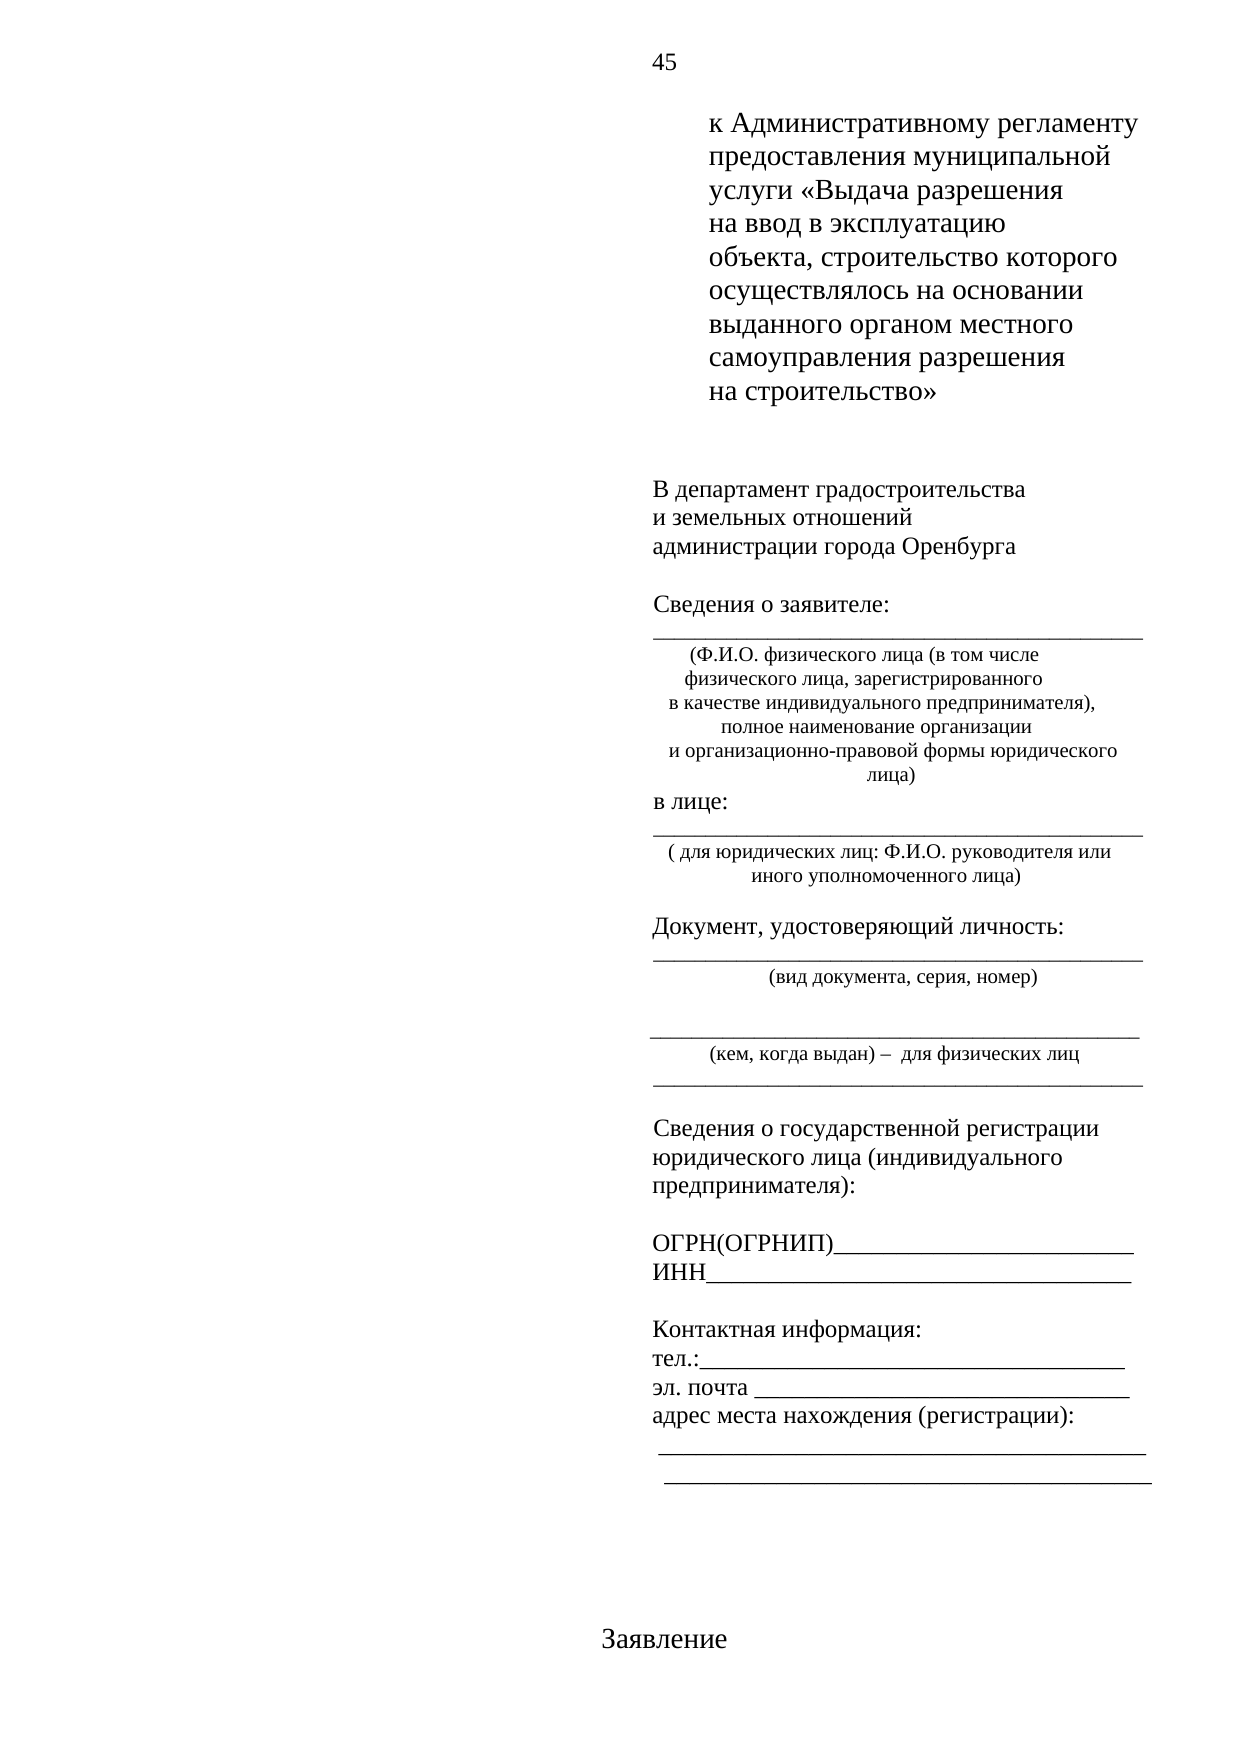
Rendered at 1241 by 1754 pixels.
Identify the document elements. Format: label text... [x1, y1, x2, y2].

text _______________________________________________ [502, 617, 1152, 642]
text _______________________________________________ [502, 1065, 1152, 1089]
text В департамент градостроительства [177, 474, 1152, 502]
text осуществлялось на основании [177, 272, 1152, 306]
text юридического лица (индивидуального [502, 1142, 1152, 1170]
text ( для юридических лиц: Ф.И.О. руководителя или [605, 839, 1152, 863]
text полное наименование организации [591, 714, 1152, 738]
text в качестве индивидуального предпринимателя), [591, 690, 1152, 714]
text эл. почта ______________________________ [502, 1372, 1152, 1400]
text _______________________________________ [177, 1458, 1152, 1487]
text (кем, когда выдан) – для физических лиц [576, 1041, 1152, 1065]
text на ввод в эксплуатацию [177, 205, 1152, 239]
text самоуправления разрешения [177, 339, 1152, 373]
text в лице: [591, 786, 1152, 815]
text _______________________________________________ [502, 815, 1152, 839]
text Заявление [177, 1621, 1152, 1654]
text адрес места нахождения (регистрации): [502, 1400, 1152, 1429]
text выданного органом местного [177, 306, 1152, 339]
text к Административному регламенту [177, 105, 1152, 138]
text (Ф.И.О. физического лица (в том числе [591, 642, 1152, 666]
text физического лица, зарегистрированного [591, 666, 1152, 690]
text администрации города Оренбурга [177, 531, 1152, 560]
text ОГРН(ОГРНИП)________________________ [502, 1228, 1152, 1257]
text _______________________________________________ [502, 940, 1152, 964]
text объекта, строительство которого [177, 239, 1152, 272]
text Сведения о государственной регистрации [502, 1113, 1152, 1142]
text _______________________________________ [502, 1429, 1152, 1458]
text и земельных отношений [177, 502, 1152, 531]
text Контактная информация: [502, 1314, 1152, 1343]
text предоставления муниципальной [177, 138, 1152, 172]
text _______________________________________________ [650, 988, 1152, 1041]
text предпринимателя): [502, 1170, 1152, 1199]
text Сведения о заявителе: [502, 589, 1152, 617]
text иного уполномоченного лица) [605, 863, 1152, 887]
text тел.:__________________________________ [502, 1343, 1152, 1372]
text услуги «Выдача разрешения [177, 172, 1152, 205]
text лица) [591, 762, 1152, 786]
text ИНН__________________________________ [502, 1257, 1152, 1285]
text (вид документа, серия, номер) [576, 964, 1152, 988]
text и организационно-правовой формы юридического [591, 738, 1152, 762]
text на строительство» [177, 373, 1152, 407]
text Документ, удостоверяющий личность: [502, 911, 1152, 940]
